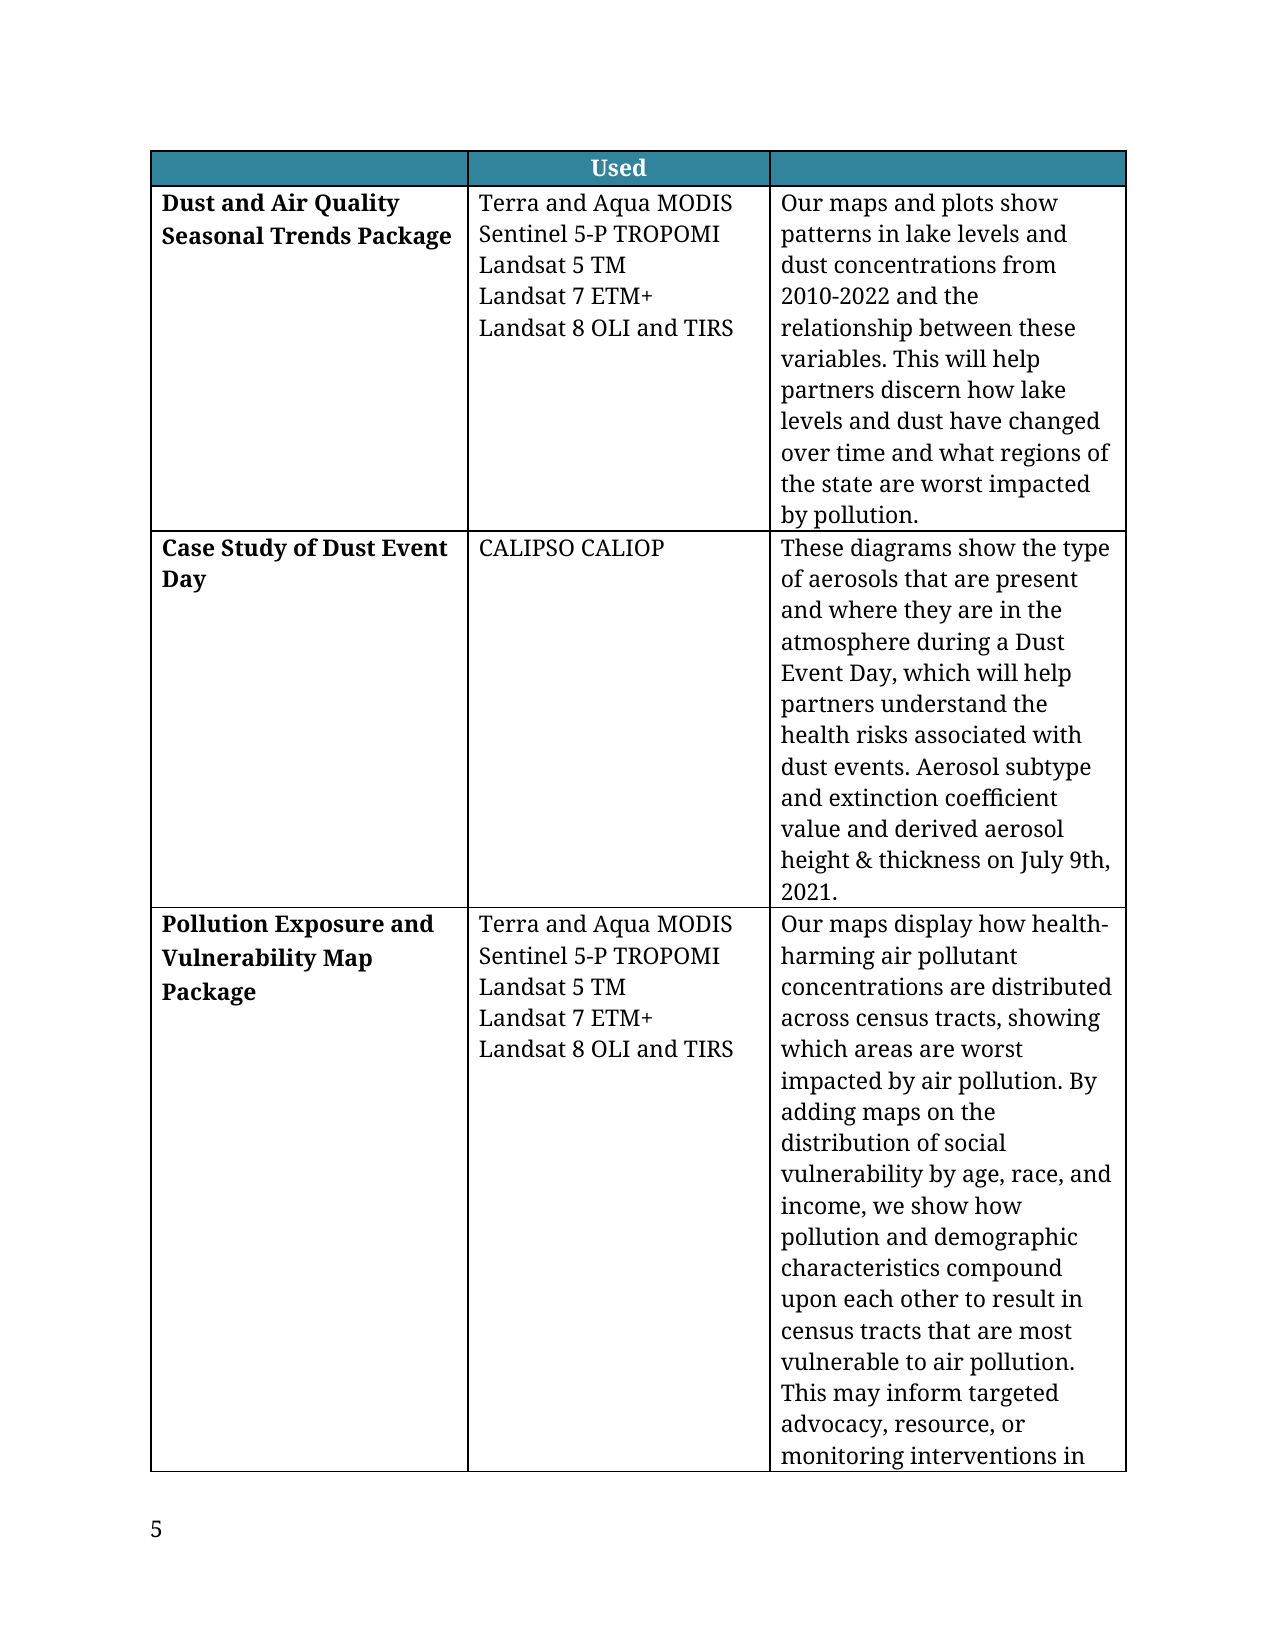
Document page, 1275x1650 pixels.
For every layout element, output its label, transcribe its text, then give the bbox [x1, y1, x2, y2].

table_cell Dust and Air Quality Seasonal Trends Package [152, 187, 467, 530]
table_cell Our maps and plots show patterns in lake levels and dust concentrations from 2010-2022 and the relationship between these variables. This will help partners discern how lake levels and dust have changed over time and what regions of the state are worst impacted by pollution. [771, 187, 1125, 530]
table_cell Terra and Aqua MODIS Sentinel 5-P TROPOMI Landsat 5 TM Landsat 7 ETM+ Landsat 8 OLI and TIRS [469, 187, 769, 530]
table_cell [152, 908, 467, 1471]
table_cell CALIPSO CALIOP [469, 532, 769, 907]
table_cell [771, 908, 1125, 1471]
table_cell Case Study of Dust Event Day [152, 532, 467, 907]
table_cell These diagrams show the type of aerosols that are present and where they are in the atmosphere during a Dust Event Day, which will help partners understand the health risks associated with dust events. Aerosol subtype and extinction coefficient value and derived aerosol height & thickness on July 9th, 2021. [771, 532, 1125, 907]
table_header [771, 152, 1125, 185]
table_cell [469, 908, 769, 1471]
table_header End Product [152, 152, 467, 185]
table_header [469, 152, 769, 185]
